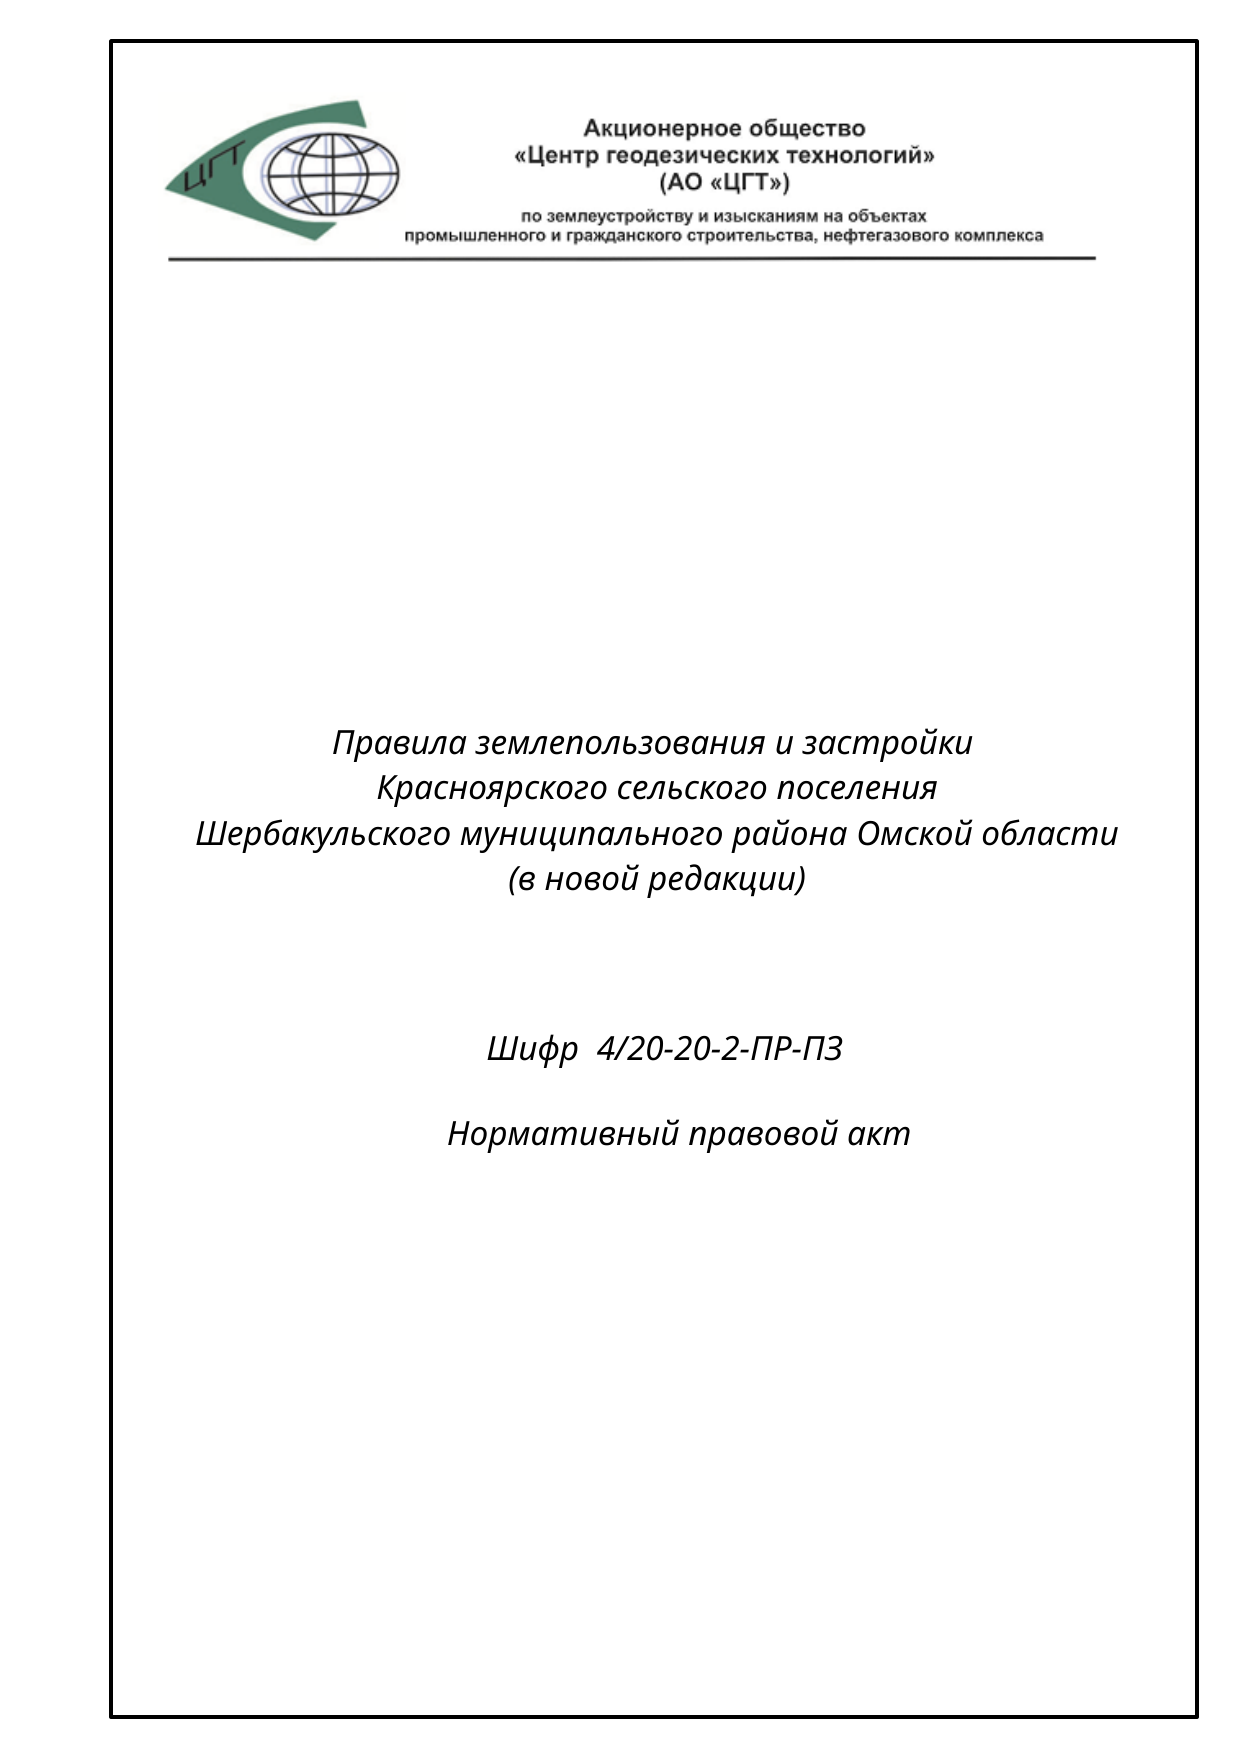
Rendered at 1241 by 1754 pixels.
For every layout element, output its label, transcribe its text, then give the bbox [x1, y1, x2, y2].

picture [149, 88, 1124, 288]
text Шифр 4/20-20-2-ПР-ПЗ [177, 1025, 1152, 1070]
text (в новой редакции) [118, 855, 1196, 900]
text Правила землепользования и застройки Красноярского сельского поселения Шербакульского муниципального района Омской области [118, 718, 1196, 855]
text Нормативный правовой акт [148, 1110, 1152, 1155]
